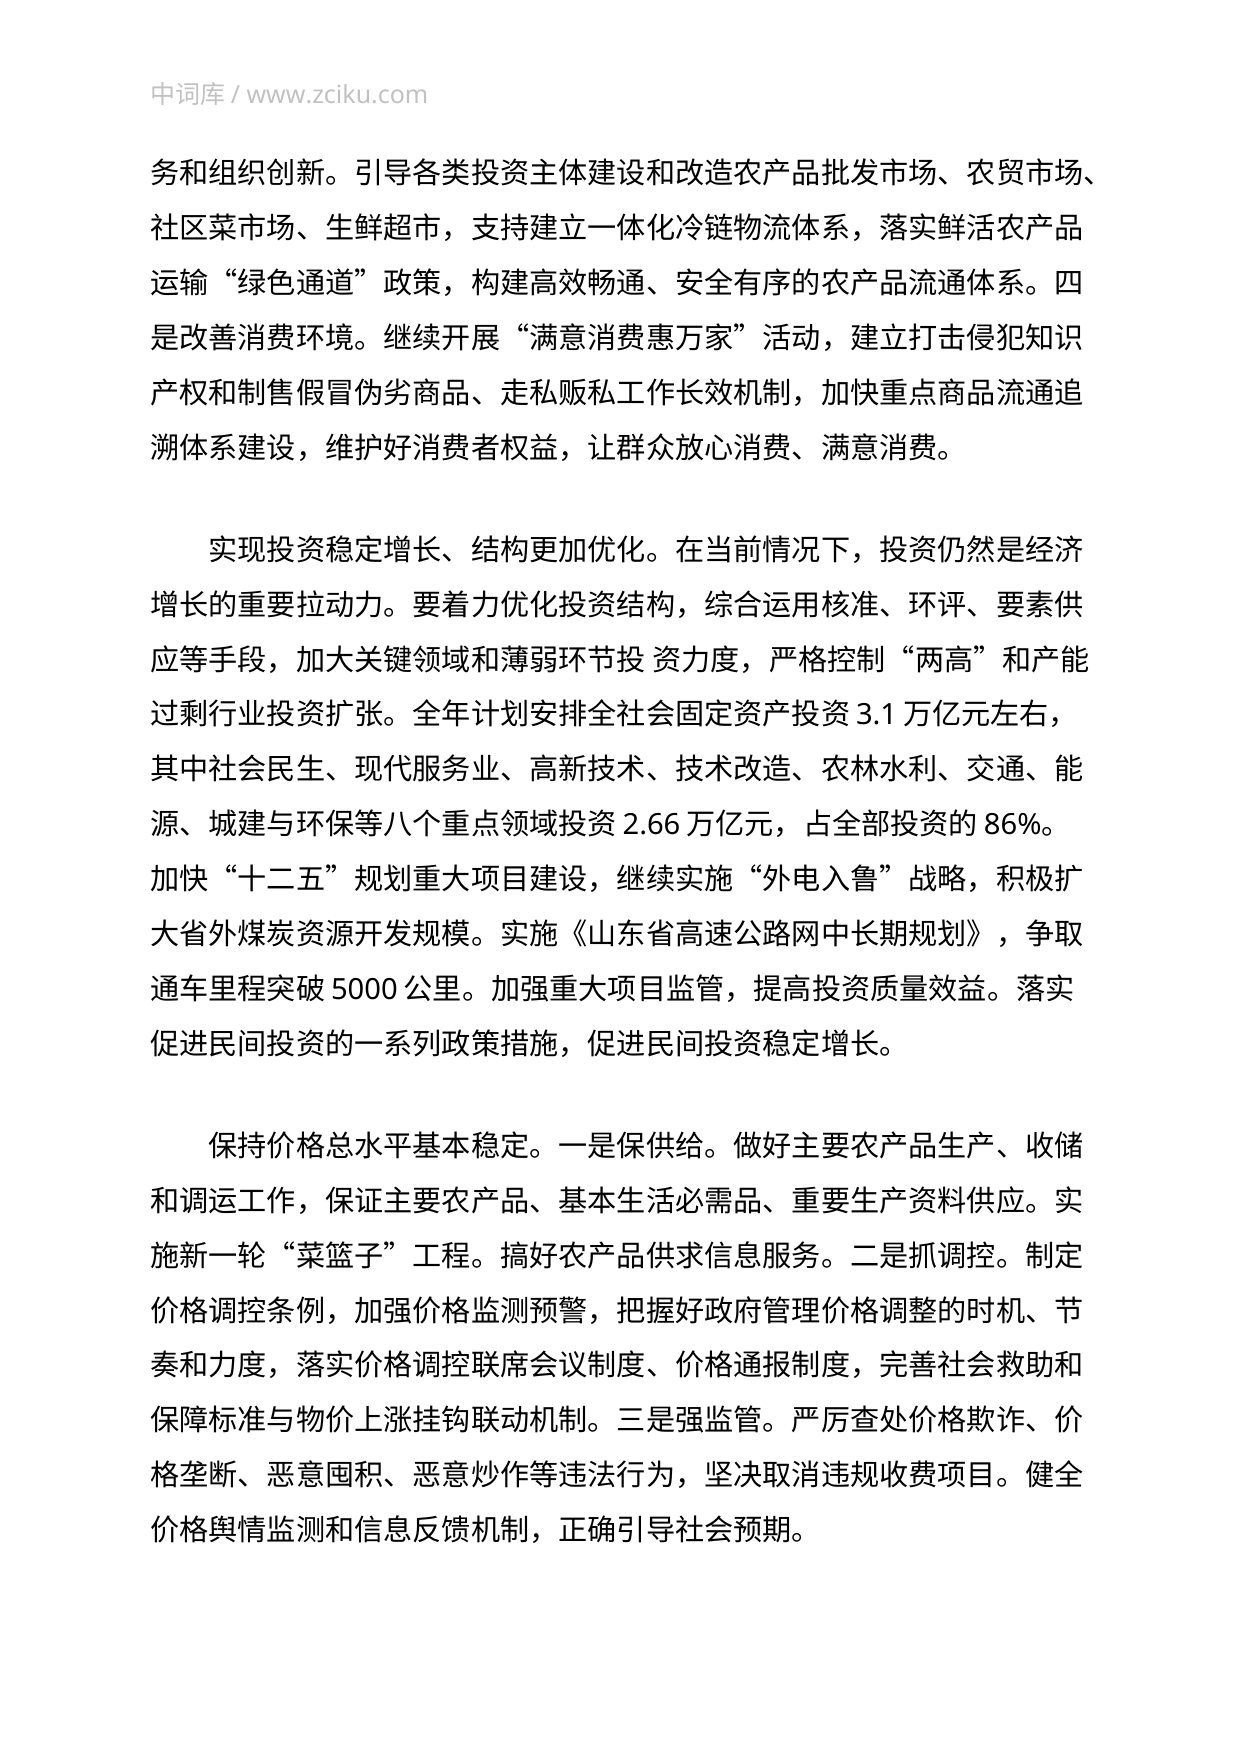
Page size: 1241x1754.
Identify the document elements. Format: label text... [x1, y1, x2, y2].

text 实现投资稳定增长、结构更加优化。在当前情况下，投资仍然是经济增长的重要拉动力。要着力优化投资结构，综合运用核准、环评、要素供应等手段，加大关键领域和薄弱环节投 资力度，严格控制“两高”和产能过剩行业投资扩张。全年计划安排全社会固定资产投资3.1万亿元左右，其中社会民生、现代服务业、高新技术、技术改造、农林水利、交通、能源、城建与环保等八个重点领域投资2.66万亿元，占全部投资的86%。加快“十二五”规划重大项目建设，继续实施“外电入鲁”战略，积极扩大省外煤炭资源开发规模。实施《山东省高速公路网中长期规划》，争取通车里程突破5000公里。加强重大项目监管，提高投资质量效益。落实促进民间投资的一系列政策措施，促进民间投资稳定增长。 [150, 526, 1090, 1063]
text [150, 150, 1090, 467]
text 保持价格总水平基本稳定。一是保供给。做好主要农产品生产、收储和调运工作，保证主要农产品、基本生活必需品、重要生产资料供应。实施新一轮“菜篮子”工程。搞好农产品供求信息服务。二是抓调控。制定价格调控条例，加强价格监测预警，把握好政府管理价格调整的时机、节奏和力度，落实价格调控联席会议制度、价格通报制度，完善社会救助和保障标准与物价上涨挂钩联动机制。三是强监管。严厉查处价格欺诈、价格垄断、恶意囤积、恶意炒作等违法行为，坚决取消违规收费项目。健全价格舆情监测和信息反馈机制，正确引导社会预期。 [150, 1122, 1090, 1549]
